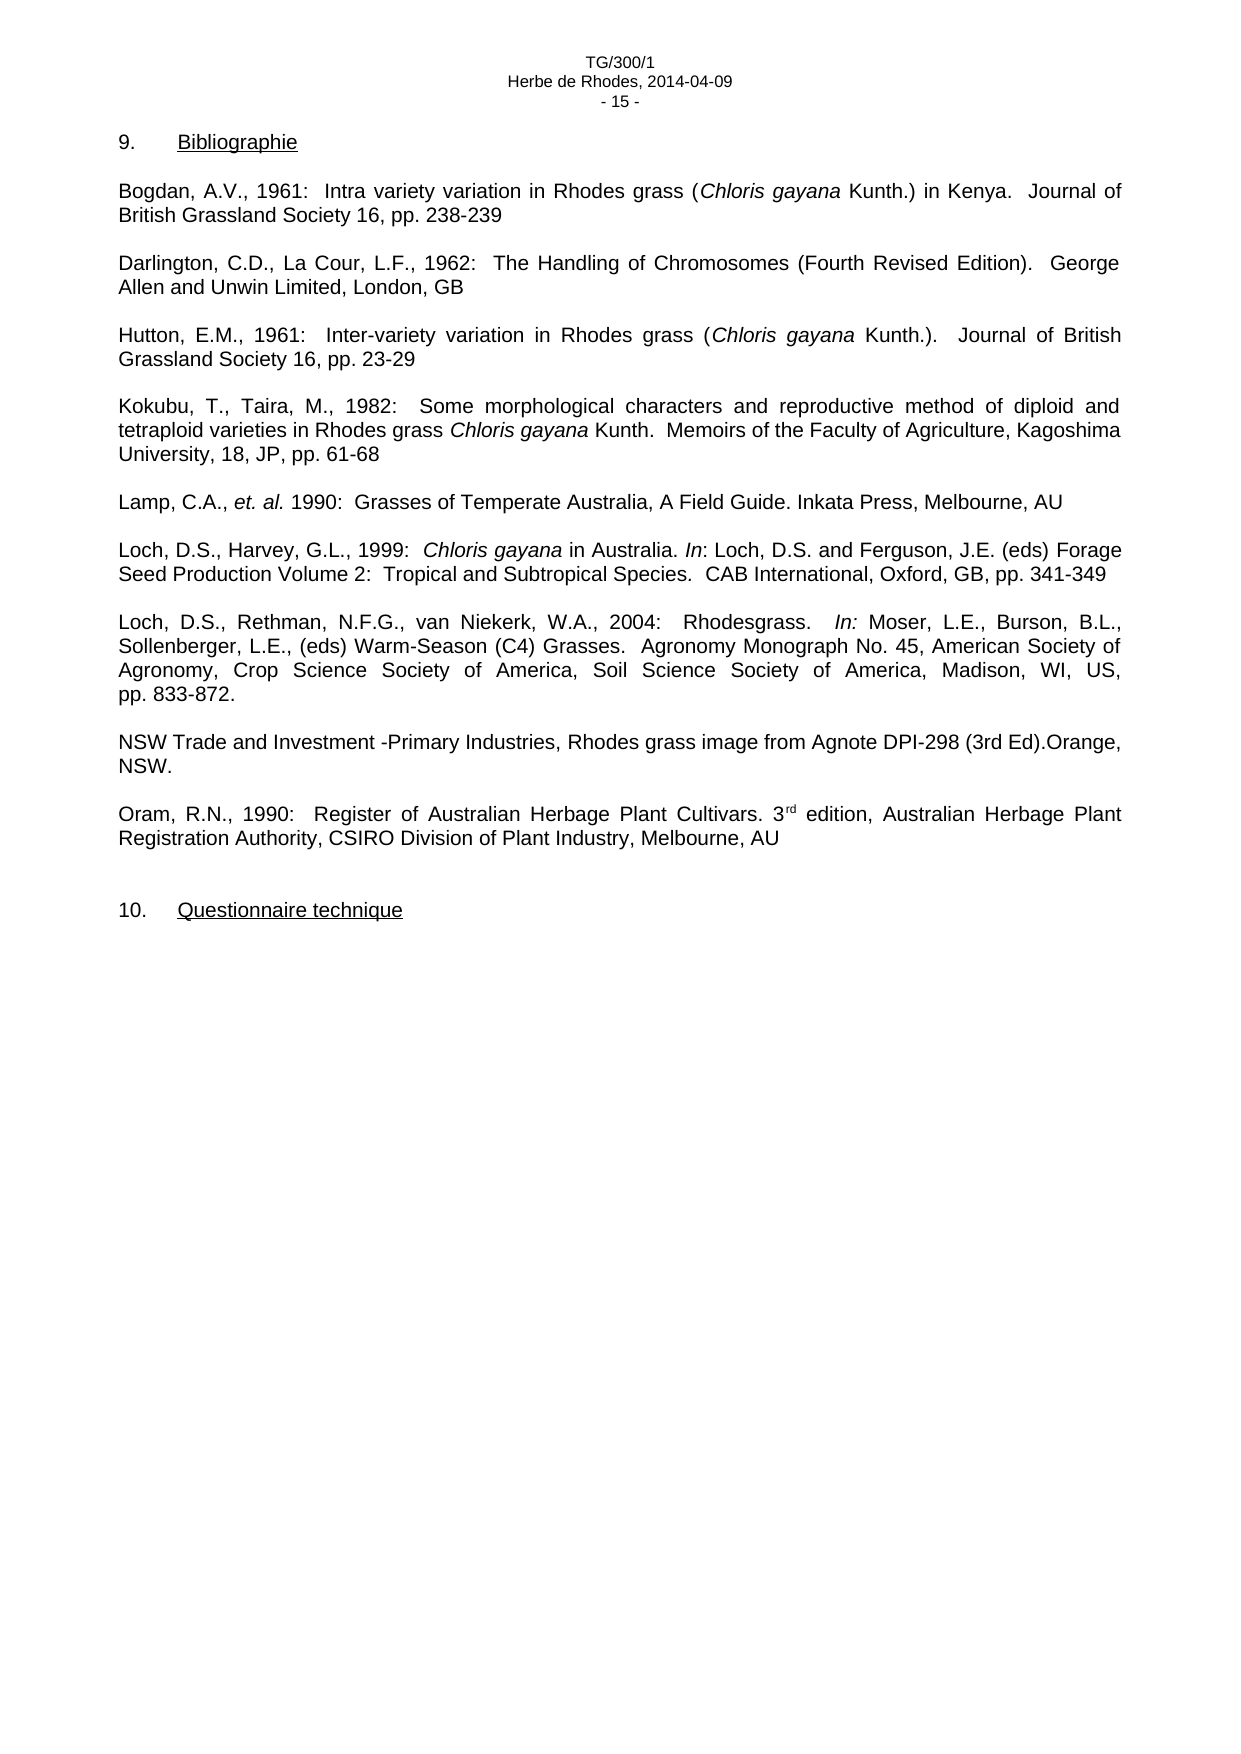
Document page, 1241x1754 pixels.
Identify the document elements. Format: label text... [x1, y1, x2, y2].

text Lamp, C.A., et. al. 1990: Grasses of Temperate Australia, A Field Guide. Inkata Press, Melbourne, AU [118, 490, 1122, 514]
text Darlington, C.D., La Cour, L.F., 1962: The Handling of Chromosomes (Fourth Revised Edition). George Allen and Unwin Limited, London, GB [118, 251, 1122, 298]
text Oram, R.N., 1990: Register of Australian Herbage Plant Cultivars. 3rd edition, Australian Herbage Plant Registration Authority, CSIRO Division of Plant Industry, Melbourne, AU [118, 802, 1122, 849]
text Bogdan, A.V., 1961: Intra variety variation in Rhodes grass (Chloris gayana Kunth.) in Kenya. Journal of British Grassland Society 16, pp. 238-239 [118, 179, 1122, 227]
subtitle Questionnaire technique [118, 897, 1122, 921]
text Hutton, E.M., 1961: Inter-variety variation in Rhodes grass (Chloris gayana Kunth.). Journal of British Grassland Society 16, pp. 23-29 [118, 322, 1122, 370]
text Loch, D.S., Harvey, G.L., 1999: Chloris gayana in Australia. In: Loch, D.S. and Ferguson, J.E. (eds) Forage Seed Production Volume 2: Tropical and Subtropical Species. CAB International, Oxford, GB, pp. 341-349 [118, 538, 1122, 586]
subtitle Bibliographie [118, 130, 1122, 154]
text Kokubu, T., Taira, M., 1982: Some morphological characters and reproductive method of diploid and tetraploid varieties in Rhodes grass Chloris gayana Kunth. Memoirs of the Faculty of Agriculture, Kagoshima University, 18, JP, pp. 61-68 [118, 394, 1122, 466]
text Loch, D.S., Rethman, N.F.G., van Niekerk, W.A., 2004: Rhodesgrass. In: Moser, L.E., Burson, B.L., Sollenberger, L.E., (eds) Warm-Season (C4) Grasses. Agronomy Monograph No. 45, American Society of Agronomy, Crop Science Society of America, Soil Science Society of America, Madison, WI, US, pp. 833-872. [118, 610, 1122, 706]
text NSW Trade and Investment -Primary Industries, Rhodes grass image from Agnote DPI-298 (3rd Ed).Orange, NSW. [118, 730, 1122, 778]
